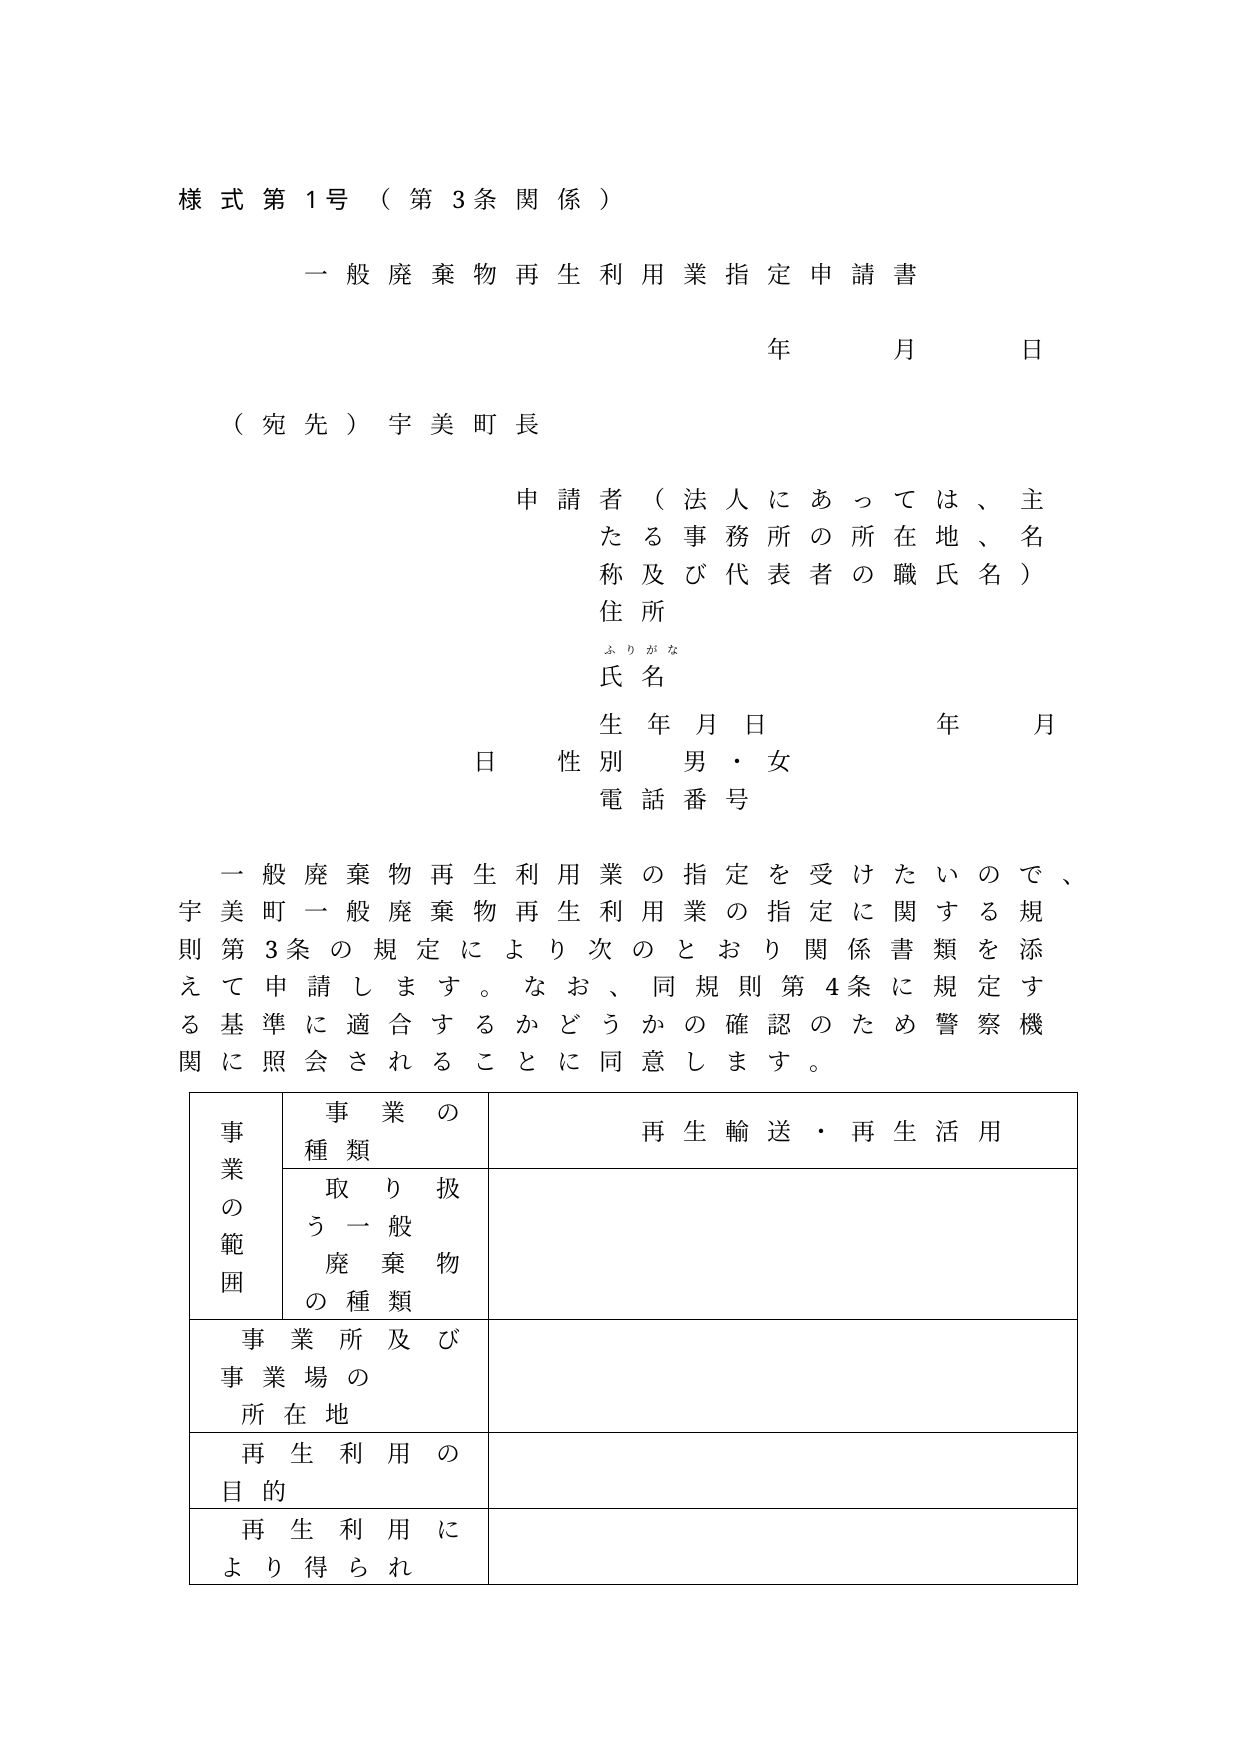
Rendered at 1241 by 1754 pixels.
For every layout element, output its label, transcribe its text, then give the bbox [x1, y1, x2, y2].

text 年 月 日 [178, 329, 1062, 367]
text 住所 [457, 592, 1062, 629]
table_cell [489, 1509, 1077, 1584]
table_cell 取り扱う一般 廃棄物の種類 [283, 1169, 488, 1319]
text 電話番号 [178, 779, 1038, 817]
table_cell [489, 1169, 1077, 1319]
text 申請者（法人にあっては、主たる事務所の所在地、名称及び代表者の職氏名） [503, 479, 1062, 592]
table_cell 事業所及び事業場の 所在地 [190, 1320, 488, 1432]
text 一般廃棄物再生利用業指定申請書 [178, 254, 1062, 292]
text （宛先）宇美町長 [178, 404, 1062, 442]
table_header 事業の 範囲 [190, 1093, 282, 1319]
text 一般廃棄物再生利用業の指定を受けたいので、宇美町一般廃棄物再生利用業の指定に関する規則第3条の規定により次のとおり関係書類を添えて申請します。なお、同規則第4条に規定する基準に適合するかどうかの確認のため警察機関に照会されることに同意します。 [178, 854, 1062, 1079]
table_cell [190, 1509, 488, 1584]
text 様式第1号（第3条関係） [178, 179, 1062, 217]
table_header 事業の種類 [283, 1093, 488, 1168]
table_cell [489, 1433, 1077, 1508]
table_cell 再生利用の目的 [190, 1433, 488, 1508]
table_cell [489, 1320, 1077, 1432]
text 生年月日 年 月 日 性別 男・女 [457, 704, 1076, 779]
table_header 再生輸送・再生活用 [489, 1093, 1077, 1168]
